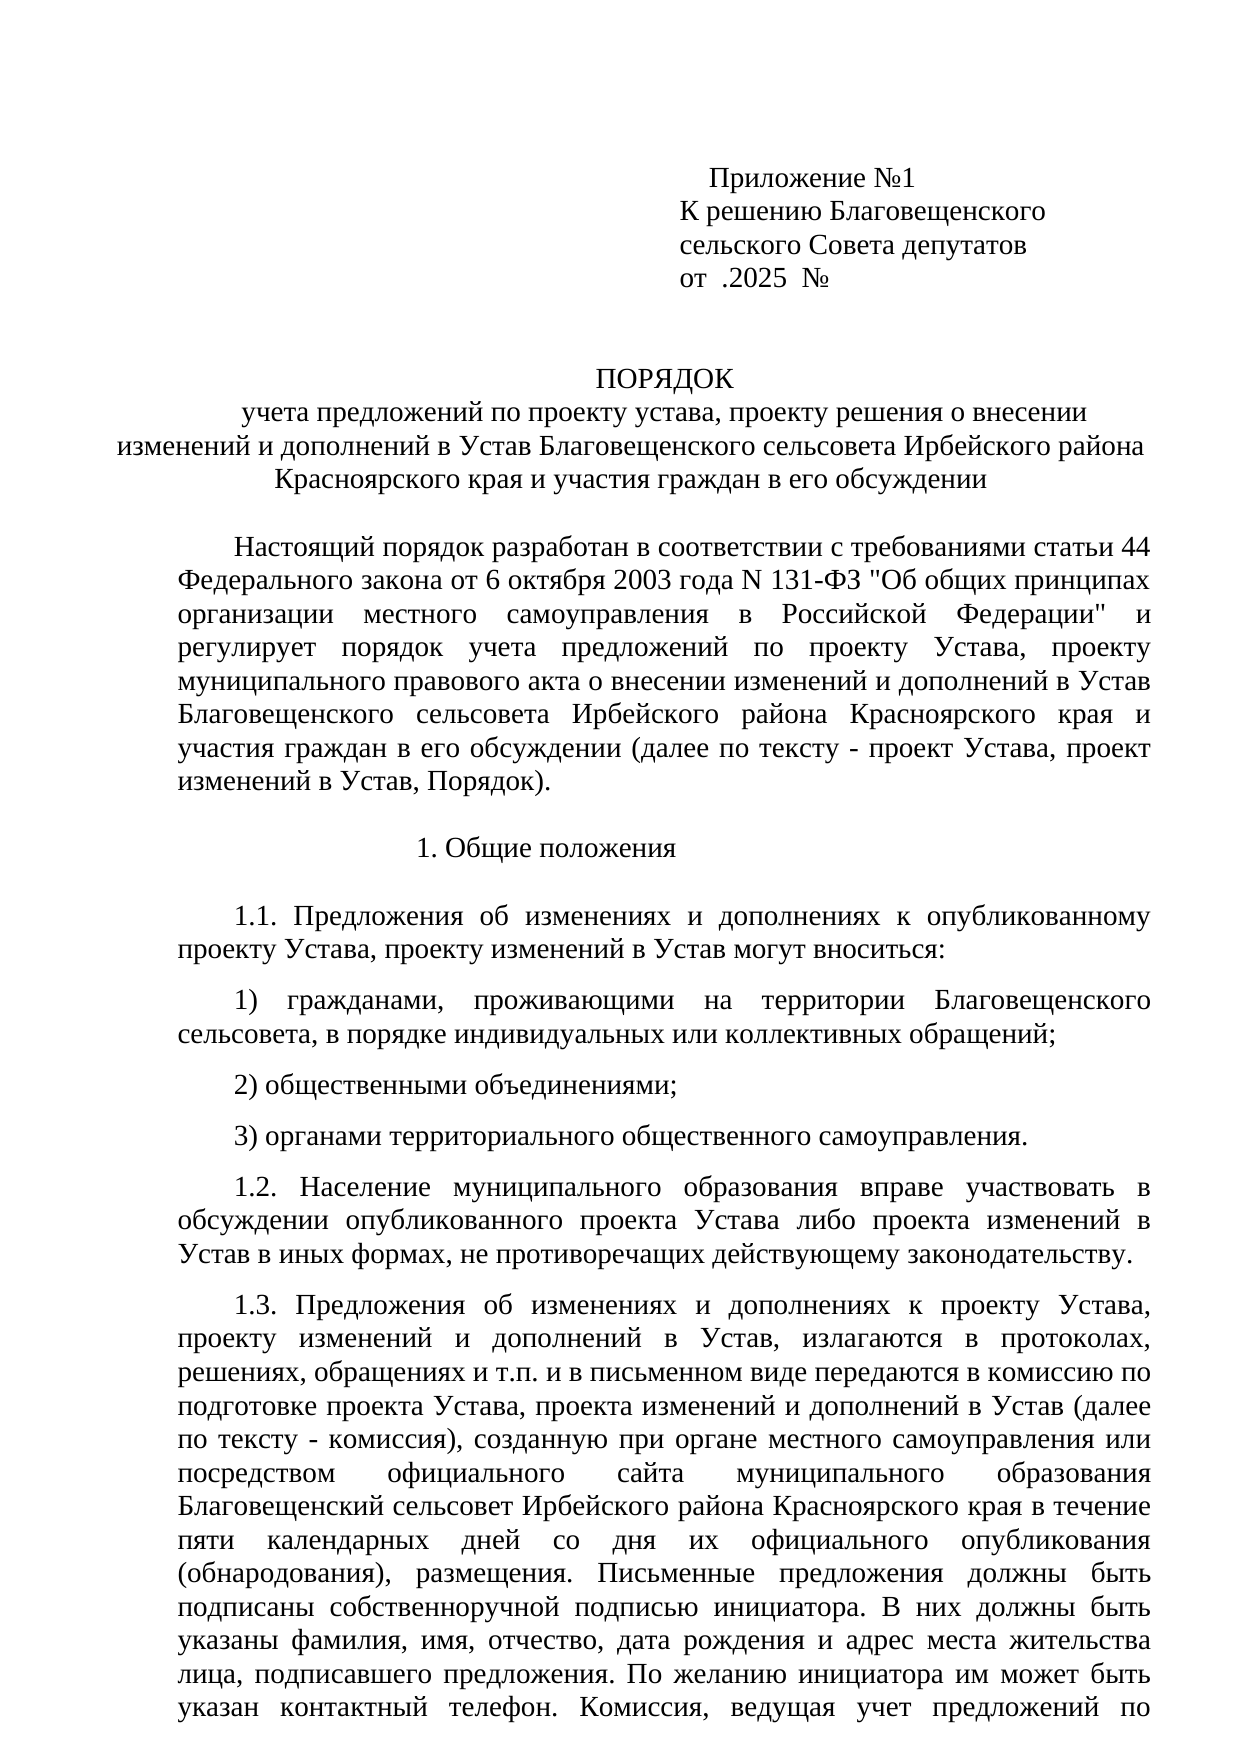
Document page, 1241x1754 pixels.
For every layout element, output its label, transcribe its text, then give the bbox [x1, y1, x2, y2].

text 1) гражданами, проживающими на территории Благовещенского сельсовета, в порядке индивидуальных или коллективных обращений; [177, 982, 1152, 1049]
text от .2025 № [679, 260, 1152, 294]
text 1. Общие положения [177, 831, 1152, 864]
text Настоящий порядок разработан в соответствии с требованиями статьи 44 Федерального закона от 6 октября 2003 года N 131-ФЗ "Об общих принципах организации местного самоуправления в Российской Федерации" и регулирует порядок учета предложений по проекту Устава, проекту муниципального правового акта о внесении изменений и дополнений в Устав Благовещенского сельсовета Ирбейского района Красноярского края и участия граждан в его обсуждении (далее по тексту - проект Устава, проект изменений в Устав, Порядок). [177, 529, 1152, 797]
text 3) органами территориального общественного самоуправления. [177, 1118, 1152, 1151]
text учета предложений по проекту устава, проекту решения о внесении изменений и дополнений в Устав Благовещенского сельсовета Ирбейского района Красноярского края и участия граждан в его обсуждении [110, 394, 1152, 495]
text 1.1. Предложения об изменениях и дополнениях к опубликованному проекту Устава, проекту изменений в Устав могут вноситься: [177, 898, 1152, 965]
text 2) общественными объединениями; [177, 1067, 1152, 1100]
text Приложение №1 [679, 160, 1152, 193]
text сельского Совета депутатов [679, 227, 1152, 260]
text 1.2. Население муниципального образования вправе участвовать в обсуждении опубликованного проекта Устава либо проекта изменений в Устав в иных формах, не противоречащих действующему законодательству. [177, 1169, 1152, 1269]
text ПОРЯДОК [110, 361, 1152, 394]
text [177, 1287, 1152, 1723]
text К решению Благовещенского [679, 193, 1152, 227]
